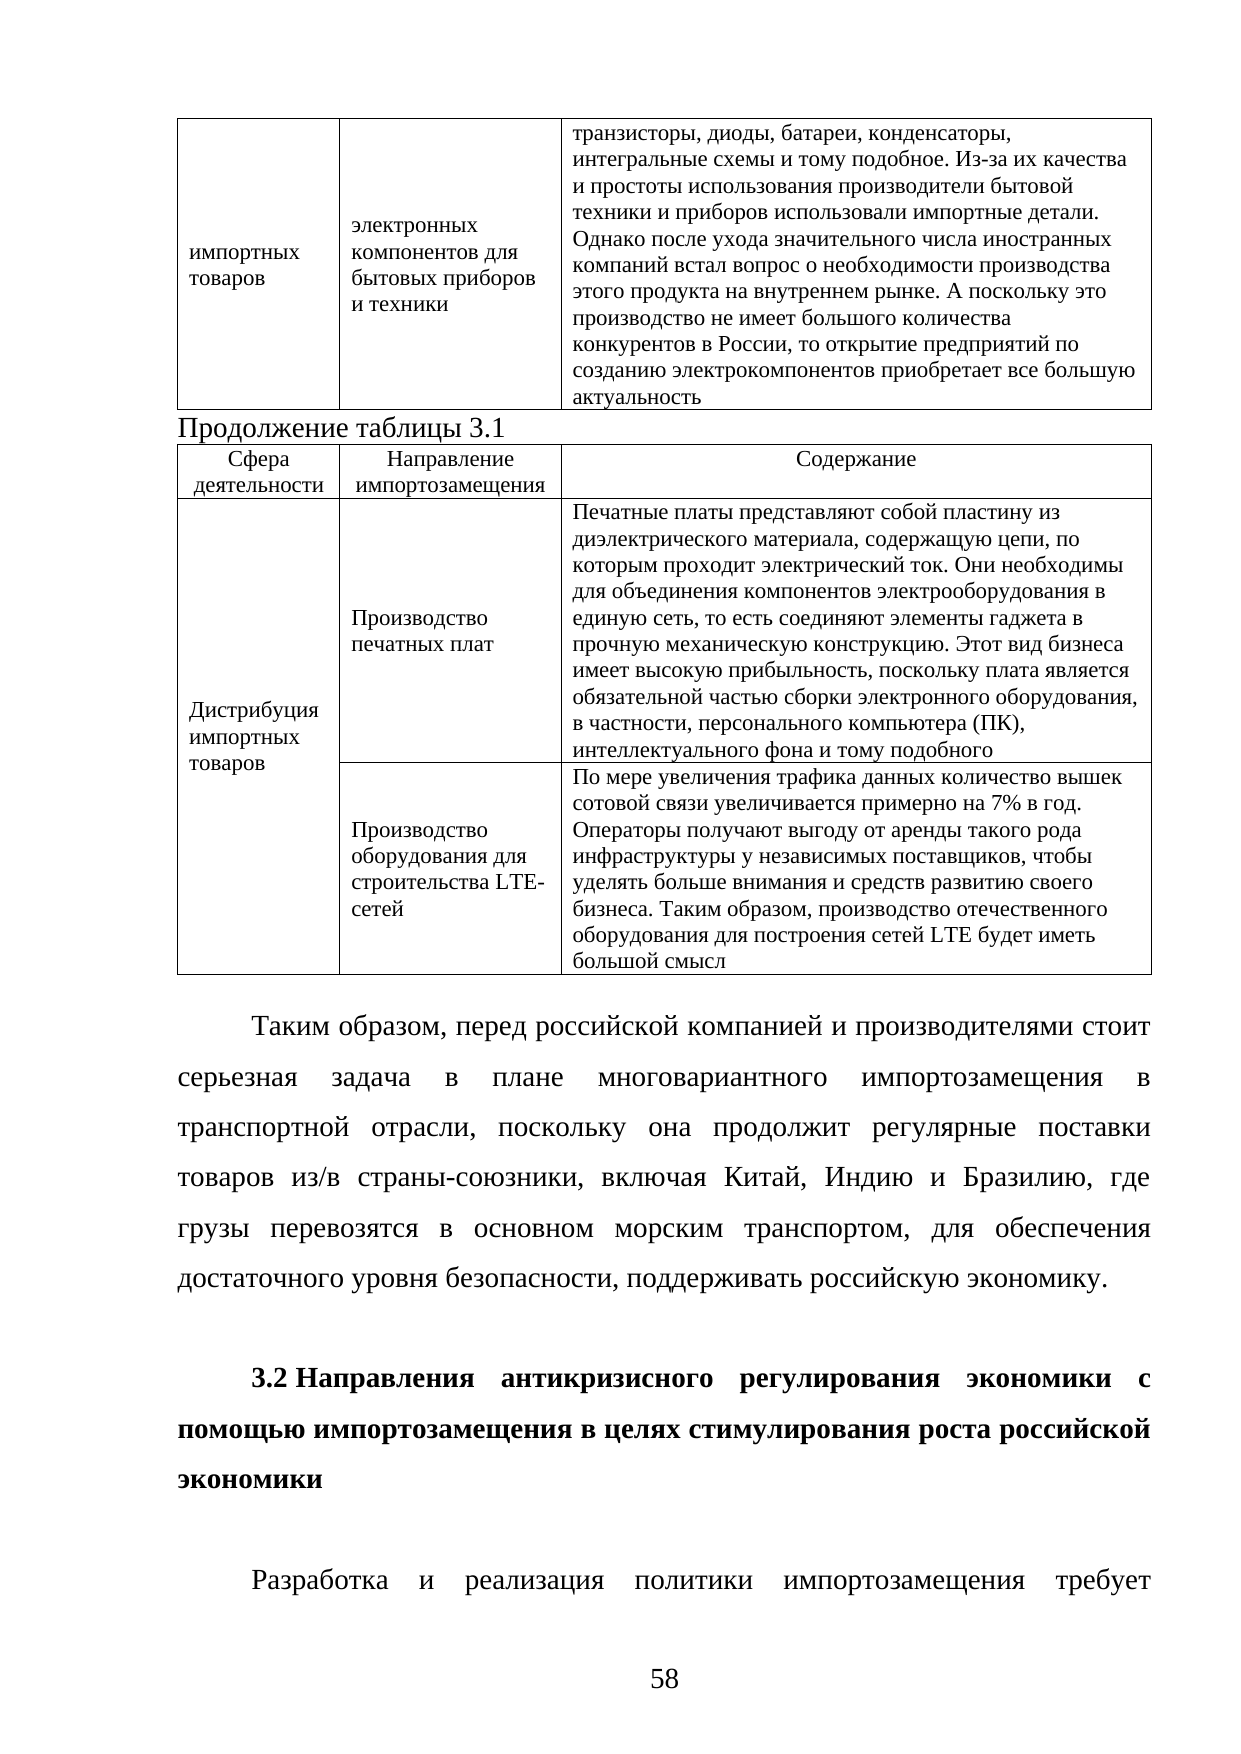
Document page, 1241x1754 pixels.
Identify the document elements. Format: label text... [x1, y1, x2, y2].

text Продолжение таблицы 3.1 [177, 410, 1152, 444]
text Таким образом, перед российской компанией и производителями стоит серьезная задача в плане многовариантного импортозамещения в транспортной отрасли, поскольку она продолжит регулярные поставки товаров из/в страны-союзники, включая Китай, Индию и Бразилию, где грузы перевозятся в основном морским транспортом, для обеспечения достаточного уровня безопасности, поддерживать российскую экономику. [177, 1008, 1152, 1293]
table_cell Печатные платы представляют собой пластину из диэлектрического материала, содержащую цепи, по которым проходит электрический ток. Они необходимы для объединения компонентов электрооборудования в единую сеть, то есть соединяют элементы гаджета в прочную механическую конструкцию. Этот вид бизнеса имеет высокую прибыльность, поскольку плата является обязательной частью сборки электронного оборудования, в частности, персонального компьютера (ПК), интеллектуального фона и тому подобного [562, 499, 1151, 762]
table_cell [178, 119, 339, 409]
table_header Содержание [562, 445, 1151, 497]
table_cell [562, 119, 1151, 409]
table_cell Дистрибуция импортных товаров [178, 499, 339, 974]
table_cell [340, 119, 561, 409]
table_header Направление импортозамещения [340, 445, 561, 497]
table_cell По мере увеличения трафика данных количество вышек сотовой связи увеличивается примерно на 7% в год. Операторы получают выгоду от аренды такого рода инфраструктуры у независимых поставщиков, чтобы уделять больше внимания и средств развитию своего бизнеса. Таким образом, производство отечественного оборудования для построения сетей LTE будет иметь большой смысл [562, 763, 1151, 974]
table_cell Производство печатных плат [340, 499, 561, 762]
table_header Сфера деятельности [178, 445, 339, 497]
subtitle Направления антикризисного регулирования экономики с помощью импортозамещения в целях стимулирования роста российской экономики [177, 1361, 1152, 1495]
table_cell Производство оборудования для строительства LTE-сетей [340, 763, 561, 974]
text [177, 1562, 1152, 1595]
